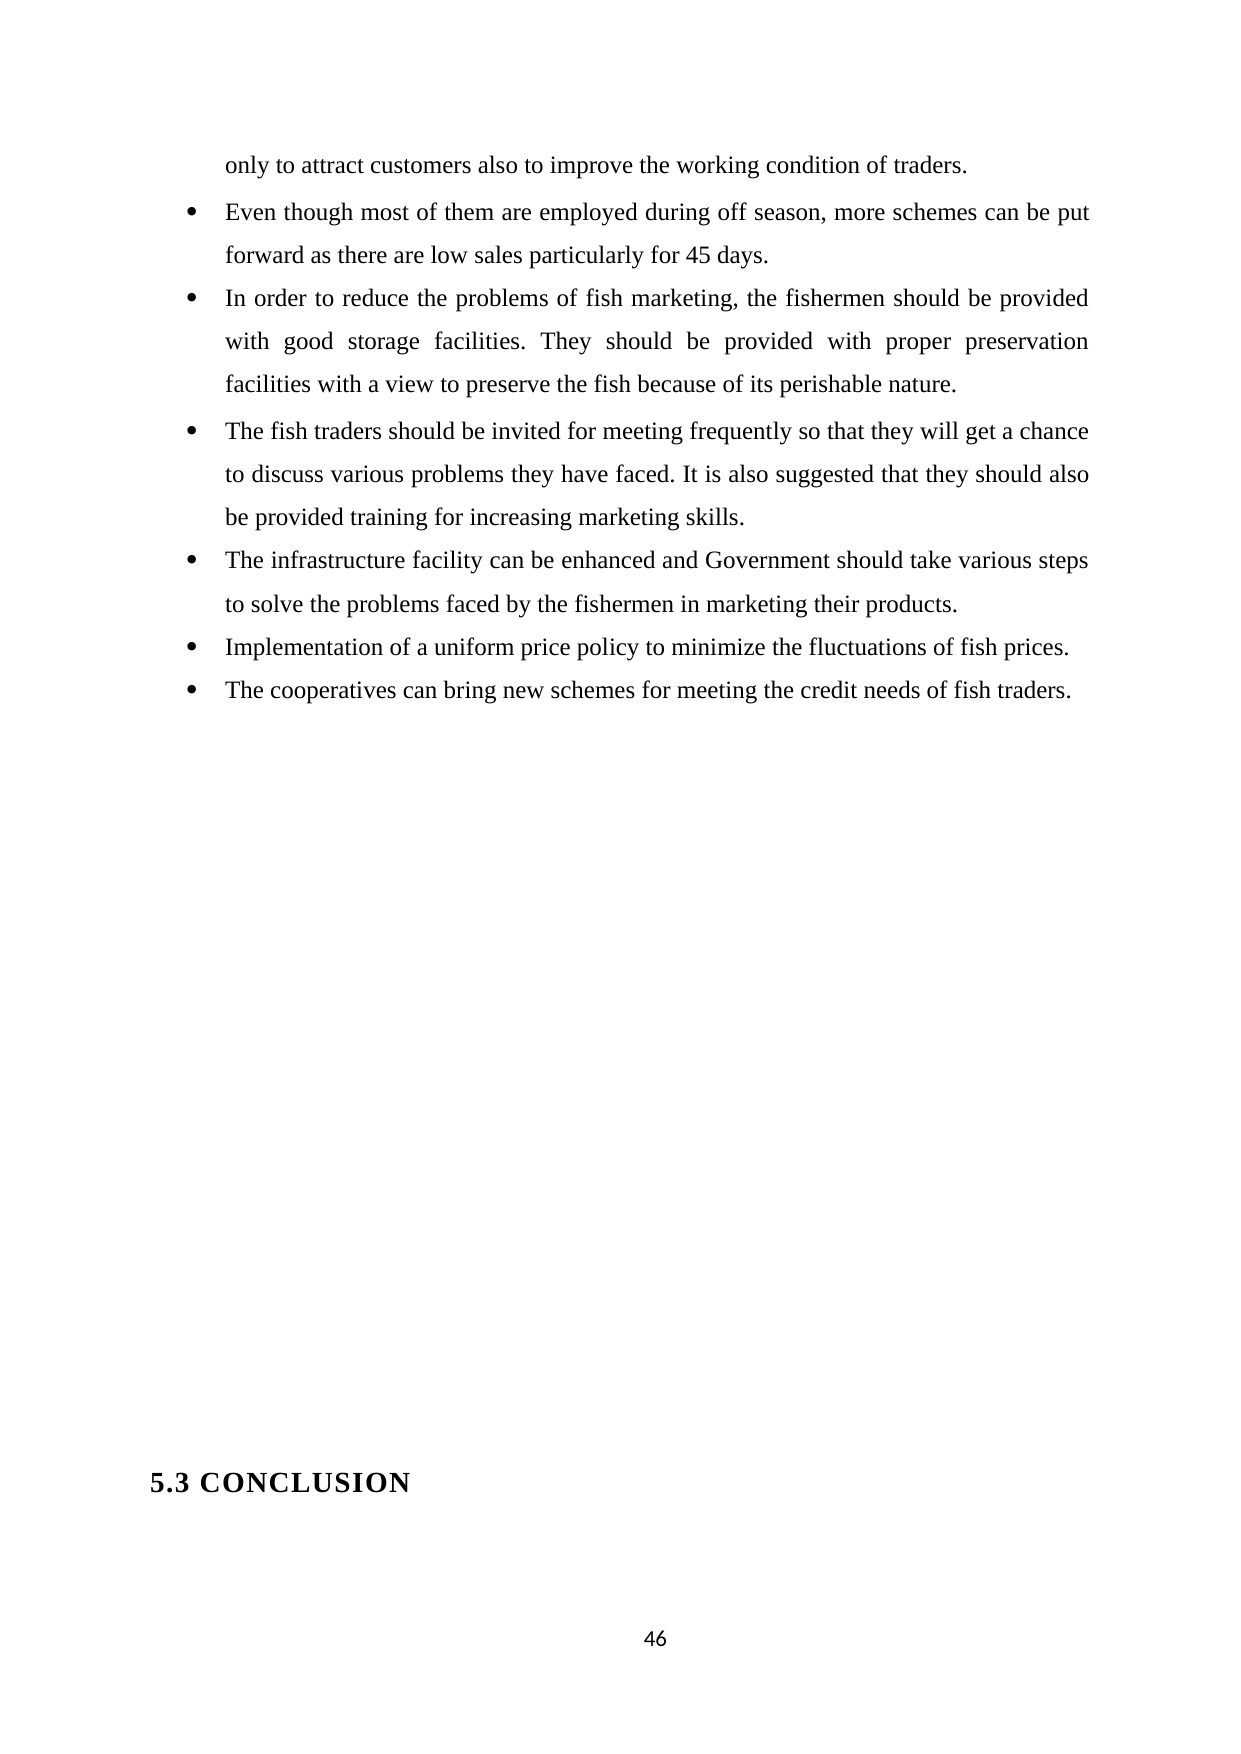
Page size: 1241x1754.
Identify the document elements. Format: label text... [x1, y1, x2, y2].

list The infrastructure facility can be enhanced and Government should take various steps to solve the problems faced by the fishermen in marketing their products. [187, 546, 1090, 617]
list The cooperatives can bring new schemes for meeting the credit needs of fish traders. [187, 675, 1090, 704]
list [187, 150, 1090, 179]
list The fish traders should be invited for meeting frequently so that they will get a chance to discuss various problems they have faced. It is also suggested that they should also be provided training for increasing marketing skills. [187, 416, 1090, 531]
list In order to reduce the problems of fish marketing, the fishermen should be provided with good storage facilities. They should be provided with proper preservation facilities with a view to preserve the fish because of its perishable nature. [187, 283, 1090, 398]
list Even though most of them are employed during off season, more schemes can be put forward as there are low sales particularly for 45 days. [187, 197, 1090, 269]
text 5.3 CONCLUSION [150, 1465, 1090, 1498]
list Implementation of a uniform price policy to minimize the fluctuations of fish prices. [187, 632, 1090, 661]
